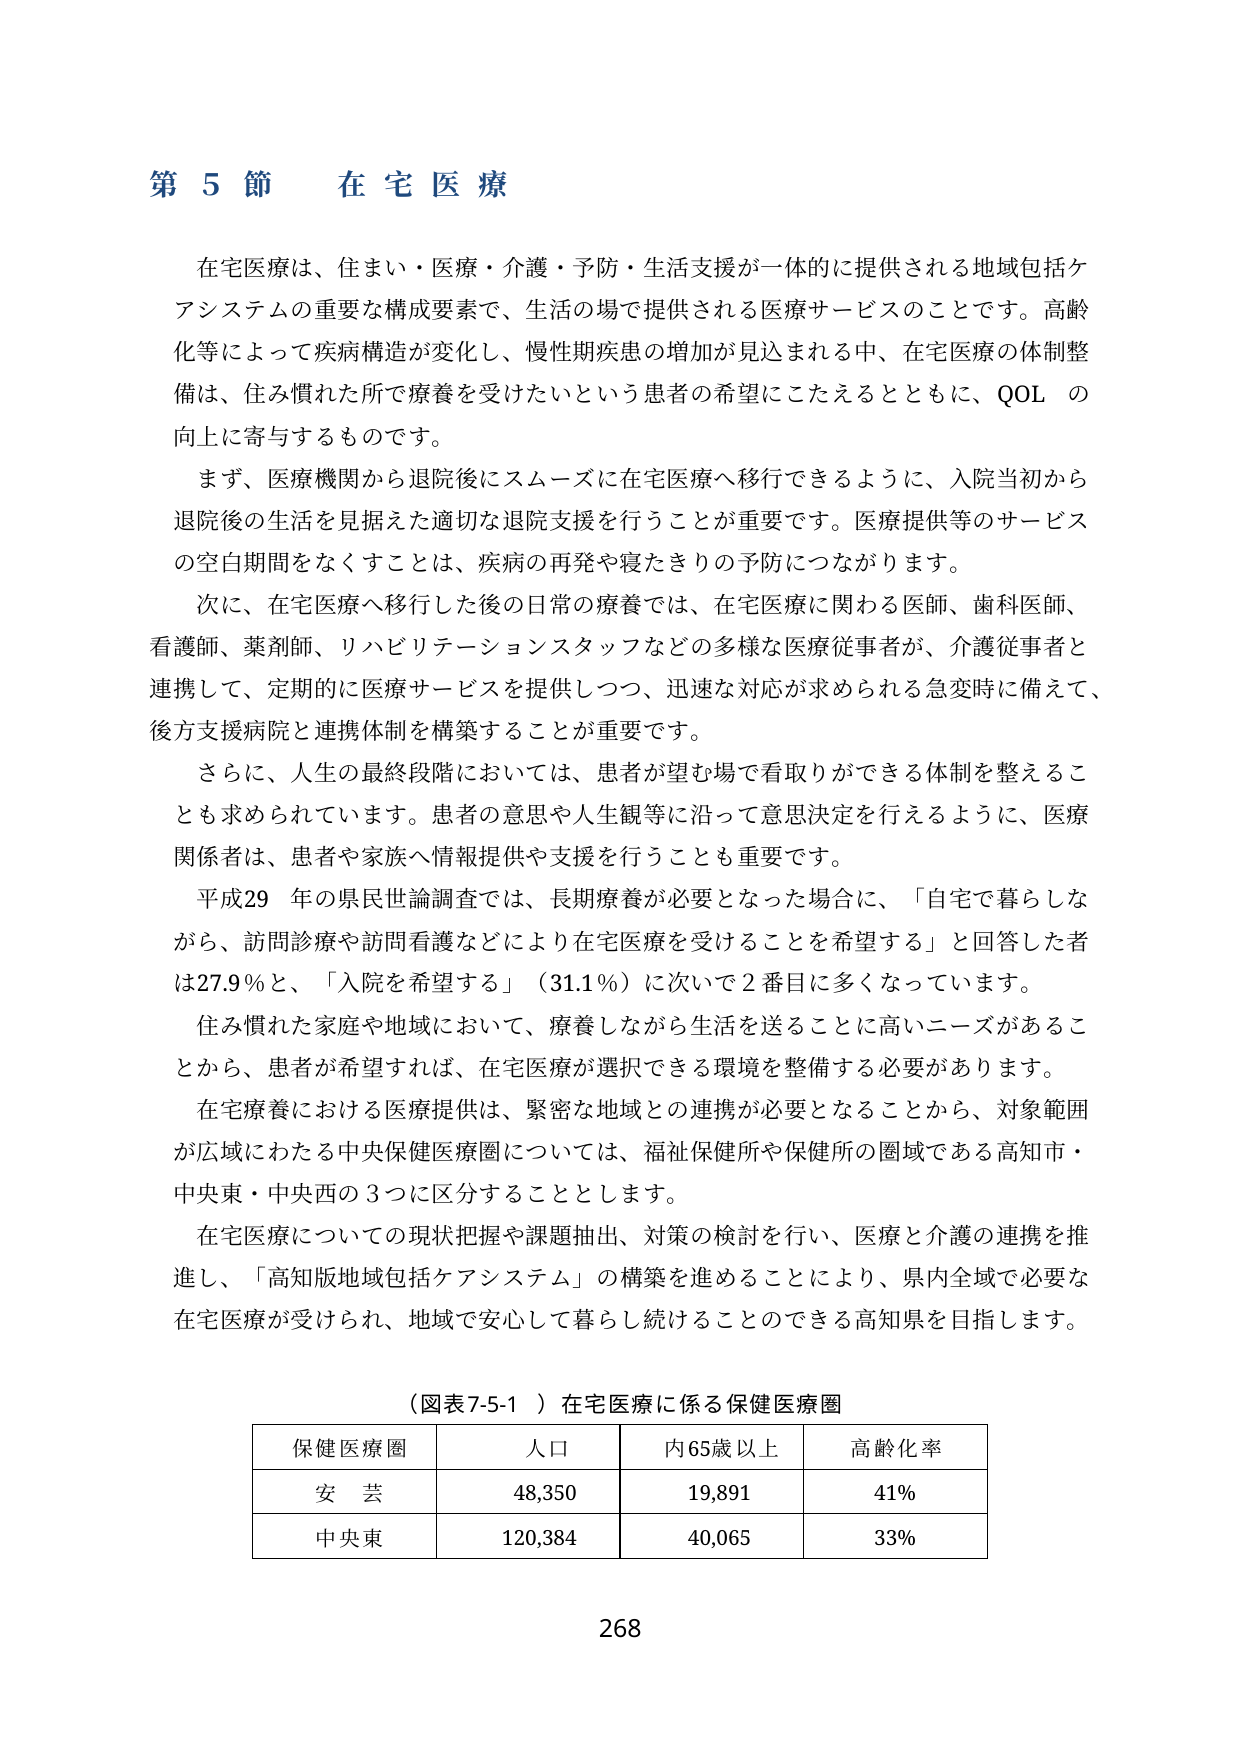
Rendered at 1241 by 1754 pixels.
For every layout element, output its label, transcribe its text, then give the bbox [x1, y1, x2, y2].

table_header 高齢化率 [804, 1425, 987, 1469]
table_header 内65歳以上 [621, 1425, 803, 1469]
table_cell 40,065 [621, 1514, 803, 1558]
table_cell 120,384 [437, 1514, 619, 1558]
table_header 人口 [437, 1425, 619, 1469]
text 在宅医療についての現状把握や課題抽出、対策の検討を行い、医療と介護の連携を推進し、「高知版地域包括ケアシステム」の構築を進めることにより、県内全域で必要な在宅医療が受けられ、地域で安心して暮らし続けることのできる高知県を目指します。 [149, 1213, 1091, 1340]
table_cell 33% [804, 1514, 987, 1558]
table_cell 中央東 [253, 1514, 436, 1558]
text 在宅療養における医療提供は、緊密な地域との連携が必要となることから、対象範囲が広域にわたる中央保健医療圏については、福祉保健所や保健所の圏域である高知市・中央東・中央西の３つに区分することとします。 [149, 1087, 1091, 1213]
text 在宅医療は、住まい・医療・介護・予防・生活支援が一体的に提供される地域包括ケアシステムの重要な構成要素で、生活の場で提供される医療サービスのことです。高齢化等によって疾病構造が変化し、慢性期疾患の増加が見込まれる中、在宅医療の体制整備は、住み慣れた所で療養を受けたいという患者の希望にこたえるとともに、QOLの向上に寄与するものです。 [149, 246, 1091, 456]
table_cell 48,350 [437, 1470, 619, 1513]
text 住み慣れた家庭や地域において、療養しながら生活を送ることに高いニーズがあることから、患者が希望すれば、在宅医療が選択できる環境を整備する必要があります。 [149, 1003, 1091, 1087]
table_cell 安 芸 [253, 1470, 436, 1513]
text 平成29年の県民世論調査では、長期療養が必要となった場合に、「自宅で暮らしながら、訪問診療や訪問看護などにより在宅医療を受けることを希望する」と回答した者は27.9％と、「入院を希望する」（31.1％）に次いで２番目に多くなっています。 [149, 877, 1091, 1003]
table_cell 41% [804, 1470, 987, 1513]
text 第５節 在宅医療 [149, 161, 1091, 203]
text まず、医療機関から退院後にスムーズに在宅医療へ移行できるように、入院当初から退院後の生活を見据えた適切な退院支援を行うことが重要です。医療提供等のサービスの空白期間をなくすことは、疾病の再発や寝たきりの予防につながります。 [149, 456, 1091, 582]
text 次に、在宅医療へ移行した後の日常の療養では、在宅医療に関わる医師、歯科医師、看護師、薬剤師、リハビリテーションスタッフなどの多様な医療従事者が、介護従事者と連携して、定期的に医療サービスを提供しつつ、迅速な対応が求められる急変時に備えて、後方支援病院と連携体制を構築することが重要です。 [149, 582, 1091, 751]
text さらに、人生の最終段階においては、患者が望む場で看取りができる体制を整えることも求められています。患者の意思や人生観等に沿って意思決定を行えるように、医療関係者は、患者や家族へ情報提供や支援を行うことも重要です。 [149, 751, 1091, 877]
table_cell 19,891 [621, 1470, 803, 1513]
text （図表7-5-1）在宅医療に係る保健医療圏 [149, 1382, 1091, 1424]
table_header 保健医療圏 [253, 1425, 436, 1469]
